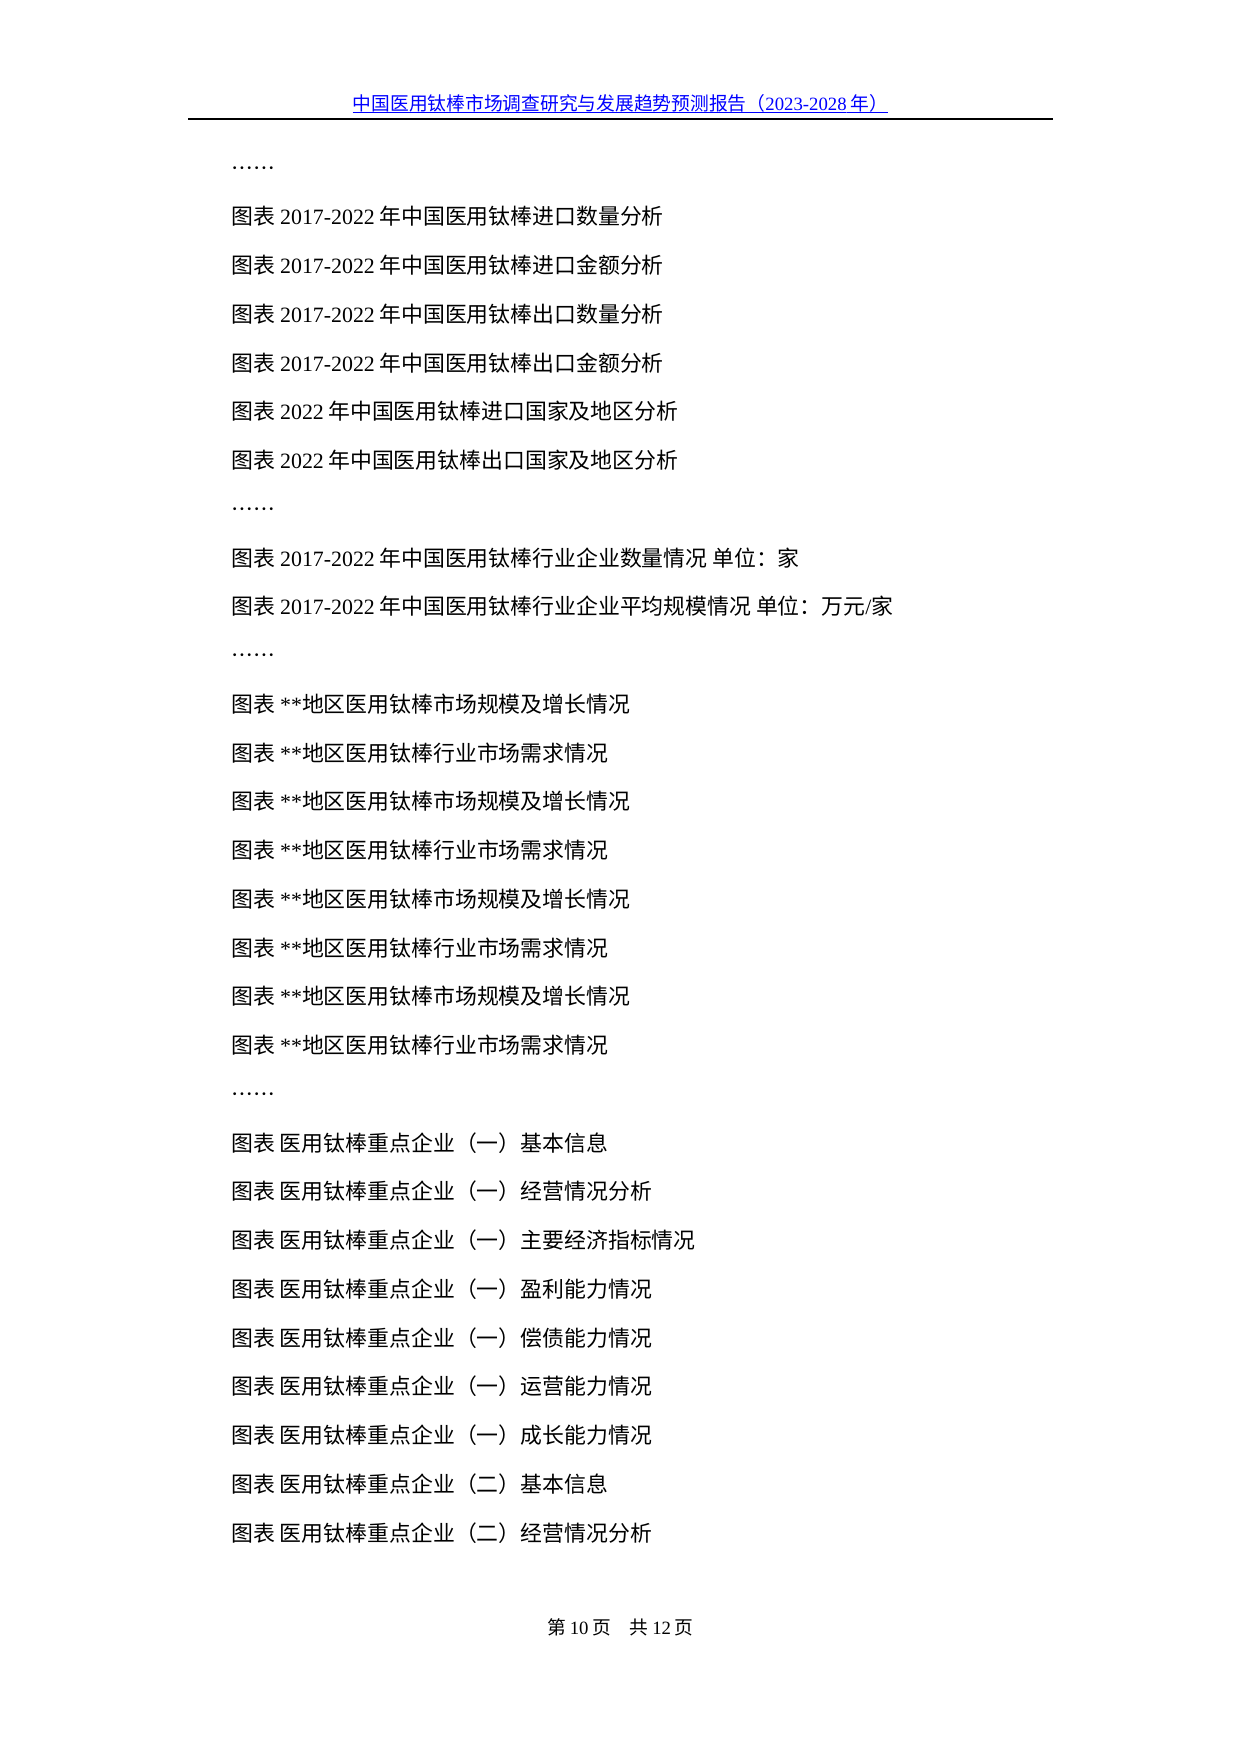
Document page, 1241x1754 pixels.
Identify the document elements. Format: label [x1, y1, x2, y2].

text [187, 150, 1053, 1548]
